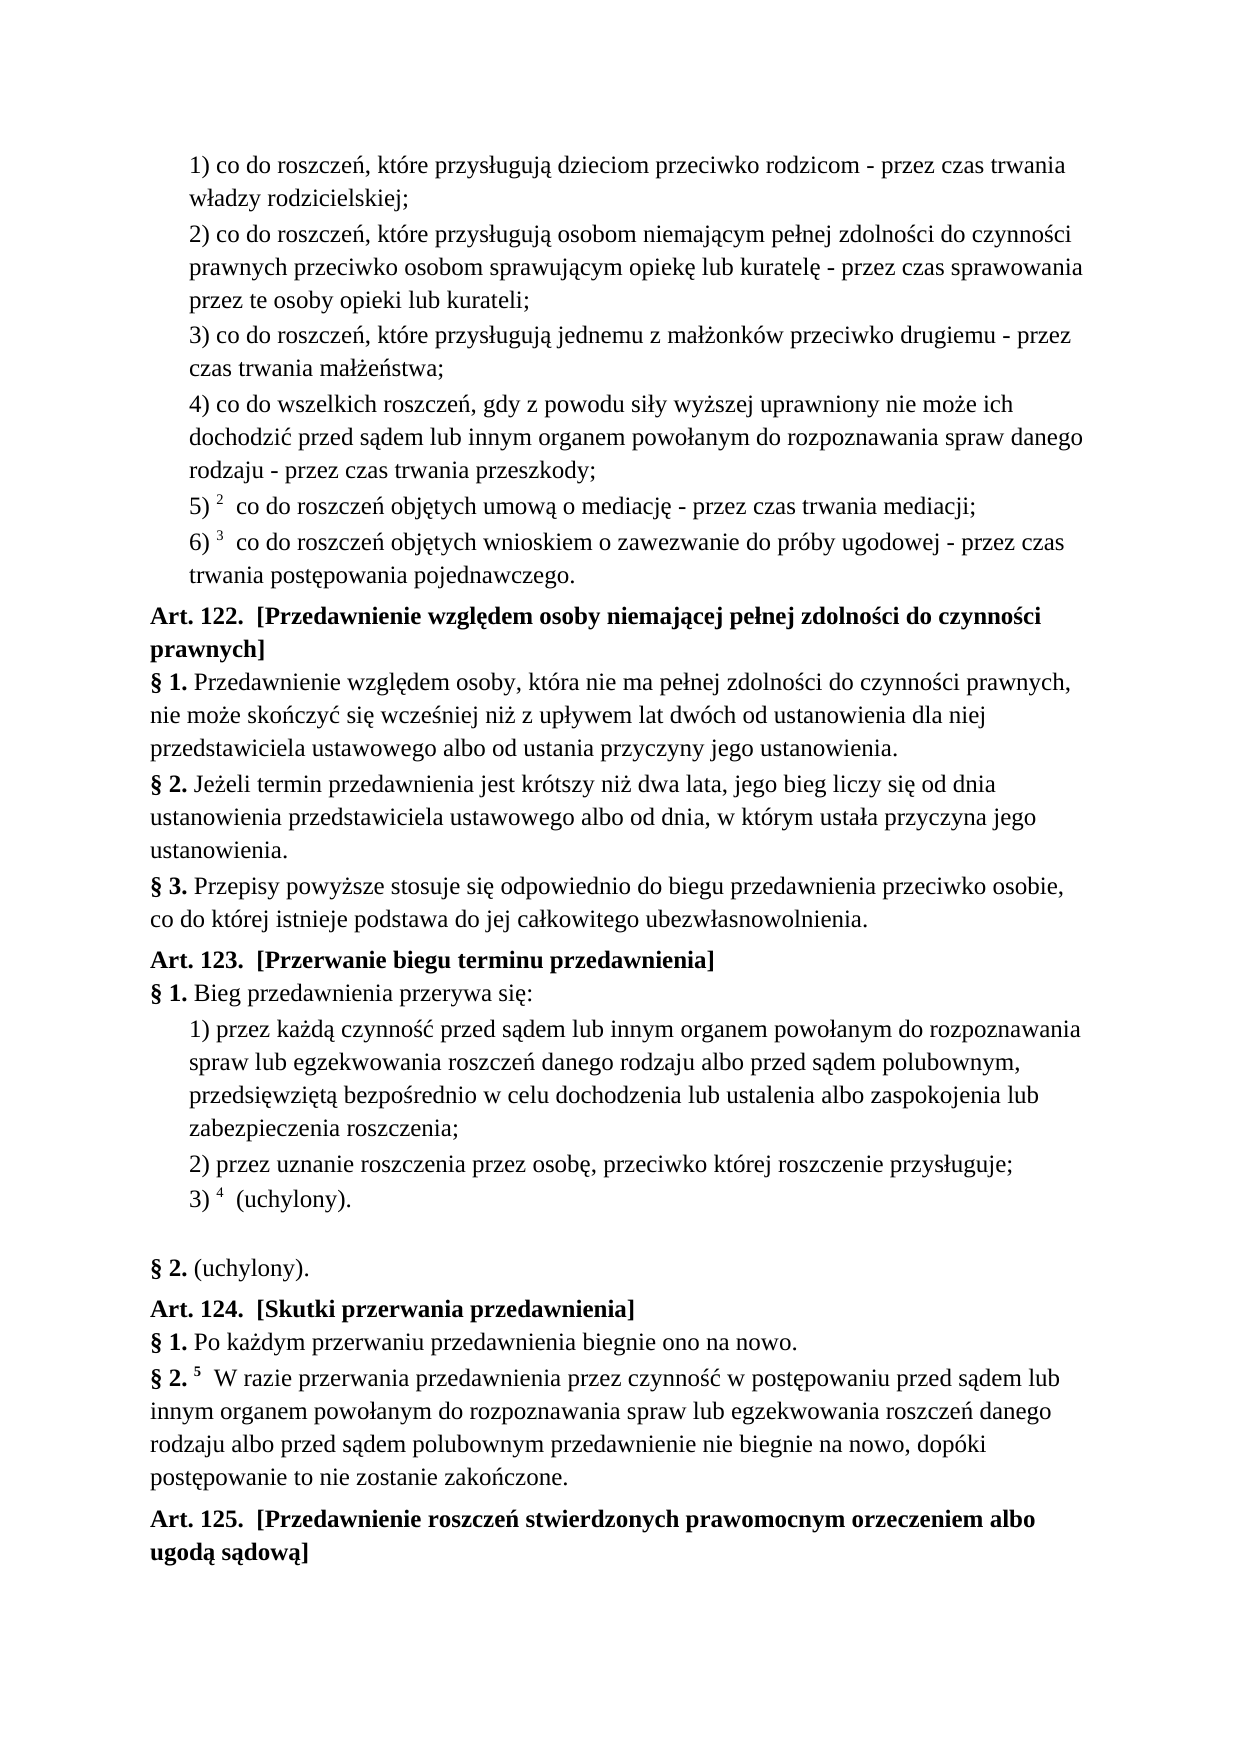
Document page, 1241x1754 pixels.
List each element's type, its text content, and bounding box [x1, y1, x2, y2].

text § 1. Bieg przedawnienia przerywa się: [150, 978, 1090, 1007]
text 3) co do roszczeń, które przysługują jednemu z małżonków przeciwko drugiemu - przez czas trwania małżeństwa; [189, 321, 1090, 382]
text 3) 4 (uchylony). [189, 1184, 1090, 1213]
text § 2. Jeżeli termin przedawnienia jest krótszy niż dwa lata, jego bieg liczy się od dnia ustanowienia przedstawiciela ustawowego albo od dnia, w którym ustała przyczyna jego ustanowienia. [150, 769, 1090, 864]
text Art. 124. [Skutki przerwania przedawnienia] [150, 1294, 1090, 1323]
text § 2. (uchylony). [150, 1253, 1090, 1282]
text 5) 2 co do roszczeń objętych umową o mediację - przez czas trwania mediacji; [189, 491, 1090, 520]
text 6) 3 co do roszczeń objętych wnioskiem o zawezwanie do próby ugodowej - przez czas trwania postępowania pojednawczego. [189, 527, 1090, 588]
text § 1. Przedawnienie względem osoby, która nie ma pełnej zdolności do czynności prawnych, nie może skończyć się wcześniej niż z upływem lat dwóch od ustanowienia dla niej przedstawiciela ustawowego albo od ustania przyczyny jego ustanowienia. [150, 667, 1090, 762]
text Art. 122. [Przedawnienie względem osoby niemającej pełnej zdolności do czynności prawnych] [150, 601, 1090, 663]
text § 2. 5 W razie przerwania przedawnienia przez czynność w postępowaniu przed sądem lub innym organem powołanym do rozpoznawania spraw lub egzekwowania roszczeń danego rodzaju albo przed sądem polubownym przedawnienie nie biegnie na nowo, dopóki postępowanie to nie zostanie zakończone. [150, 1363, 1090, 1491]
text 1) przez każdą czynność przed sądem lub innym organem powołanym do rozpoznawania spraw lub egzekwowania roszczeń danego rodzaju albo przed sądem polubownym, przedsięwziętą bezpośrednio w celu dochodzenia lub ustalenia albo zaspokojenia lub zabezpieczenia roszczenia; [189, 1014, 1090, 1142]
text § 1. Po każdym przerwaniu przedawnienia biegnie ono na nowo. [150, 1327, 1090, 1356]
text 2) co do roszczeń, które przysługują osobom niemającym pełnej zdolności do czynności prawnych przeciwko osobom sprawującym opiekę lub kuratelę - przez czas sprawowania przez te osoby opieki lub kurateli; [189, 219, 1090, 313]
text 4) co do wszelkich roszczeń, gdy z powodu siły wyższej uprawniony nie może ich dochodzić przed sądem lub innym organem powołanym do rozpoznawania spraw danego rodzaju - przez czas trwania przeszkody; [189, 389, 1090, 484]
text Art. 123. [Przerwanie biegu terminu przedawnienia] [150, 945, 1090, 974]
text § 3. Przepisy powyższe stosuje się odpowiednio do biegu przedawnienia przeciwko osobie, co do której istnieje podstawa do jej całkowitego ubezwłasnowolnienia. [150, 871, 1090, 932]
text Art. 125. [Przedawnienie roszczeń stwierdzonych prawomocnym orzeczeniem albo ugodą sądową] [150, 1504, 1090, 1565]
text 2) przez uznanie roszczenia przez osobę, przeciwko której roszczenie przysługuje; [189, 1149, 1090, 1177]
text 1) co do roszczeń, które przysługują dzieciom przeciwko rodzicom - przez czas trwania władzy rodzicielskiej; [189, 150, 1090, 212]
